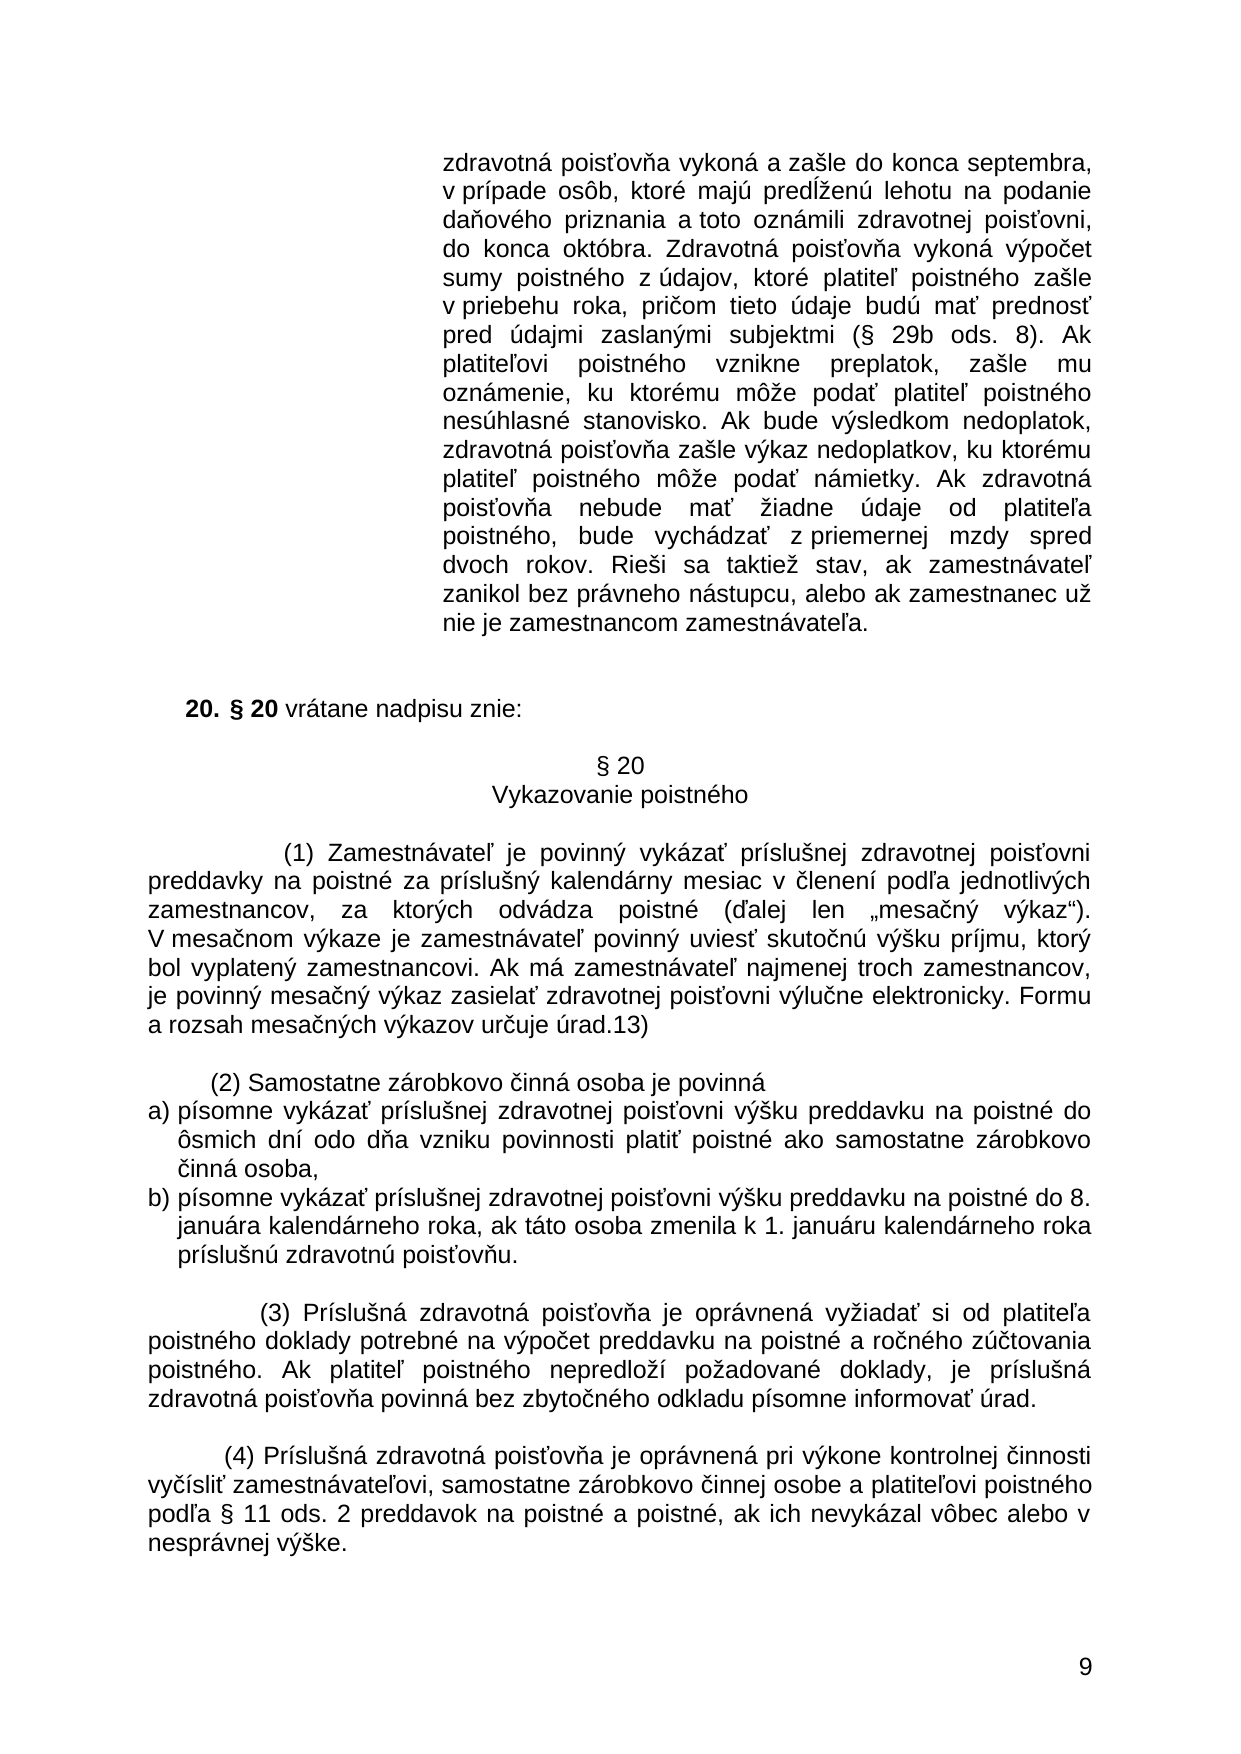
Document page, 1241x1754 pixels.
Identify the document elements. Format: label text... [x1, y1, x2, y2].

text b) písomne vykázať príslušnej zdravotnej poisťovni výšku preddavku na poistné do 8. januára kalendárneho roka, ak táto osoba zmenila k 1. januáru kalendárneho roka príslušnú zdravotnú poisťovňu. [148, 1183, 1093, 1269]
text a) písomne vykázať príslušnej zdravotnej poisťovni výšku preddavku na poistné do ôsmich dní odo dňa vzniku povinnosti platiť poistné ako samostatne zárobkovo činná osoba, [148, 1096, 1093, 1183]
text (3) Príslušná zdravotná poisťovňa je oprávnená vyžiadať si od platiteľa poistného doklady potrebné na výpočet preddavku na poistné a ročného zúčtovania poistného. Ak platiteľ poistného nepredloží požadované doklady, je príslušná zdravotná poisťovňa povinná bez zbytočného odkladu písomne informovať úrad. [148, 1298, 1093, 1413]
subtitle § 20 [148, 751, 1093, 780]
subtitle Vykazovanie poistného [148, 780, 1093, 809]
text (1) Zamestnávateľ je povinný vykázať príslušnej zdravotnej poisťovni preddavky na poistné za príslušný kalendárny mesiac v členení podľa jednotlivých zamestnancov, za ktorých odvádza poistné (ďalej len „mesačný výkaz“). V mesačnom výkaze je zamestnávateľ povinný uviesť skutočnú výšku príjmu, ktorý bol vyplatený zamestnancovi. Ak má zamestnávateľ najmenej troch zamestnancov, je povinný mesačný výkaz zasielať zdravotnej poisťovni výlučne elektronicky. Formu a rozsah mesačných výkazov určuje úrad.13) [148, 809, 1093, 1039]
text (2) Samostatne zárobkovo činná osoba je povinná [148, 1068, 1093, 1096]
list § 20 vrátane nadpisu znie: [185, 694, 1093, 723]
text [442, 148, 1093, 636]
text (4) Príslušná zdravotná poisťovňa je oprávnená pri výkone kontrolnej činnosti vyčísliť zamestnávateľovi, samostatne zárobkovo činnej osobe a platiteľovi poistného podľa § 11 ods. 2 preddavok na poistné a poistné, ak ich nevykázal vôbec alebo v nesprávnej výške. [148, 1441, 1093, 1556]
